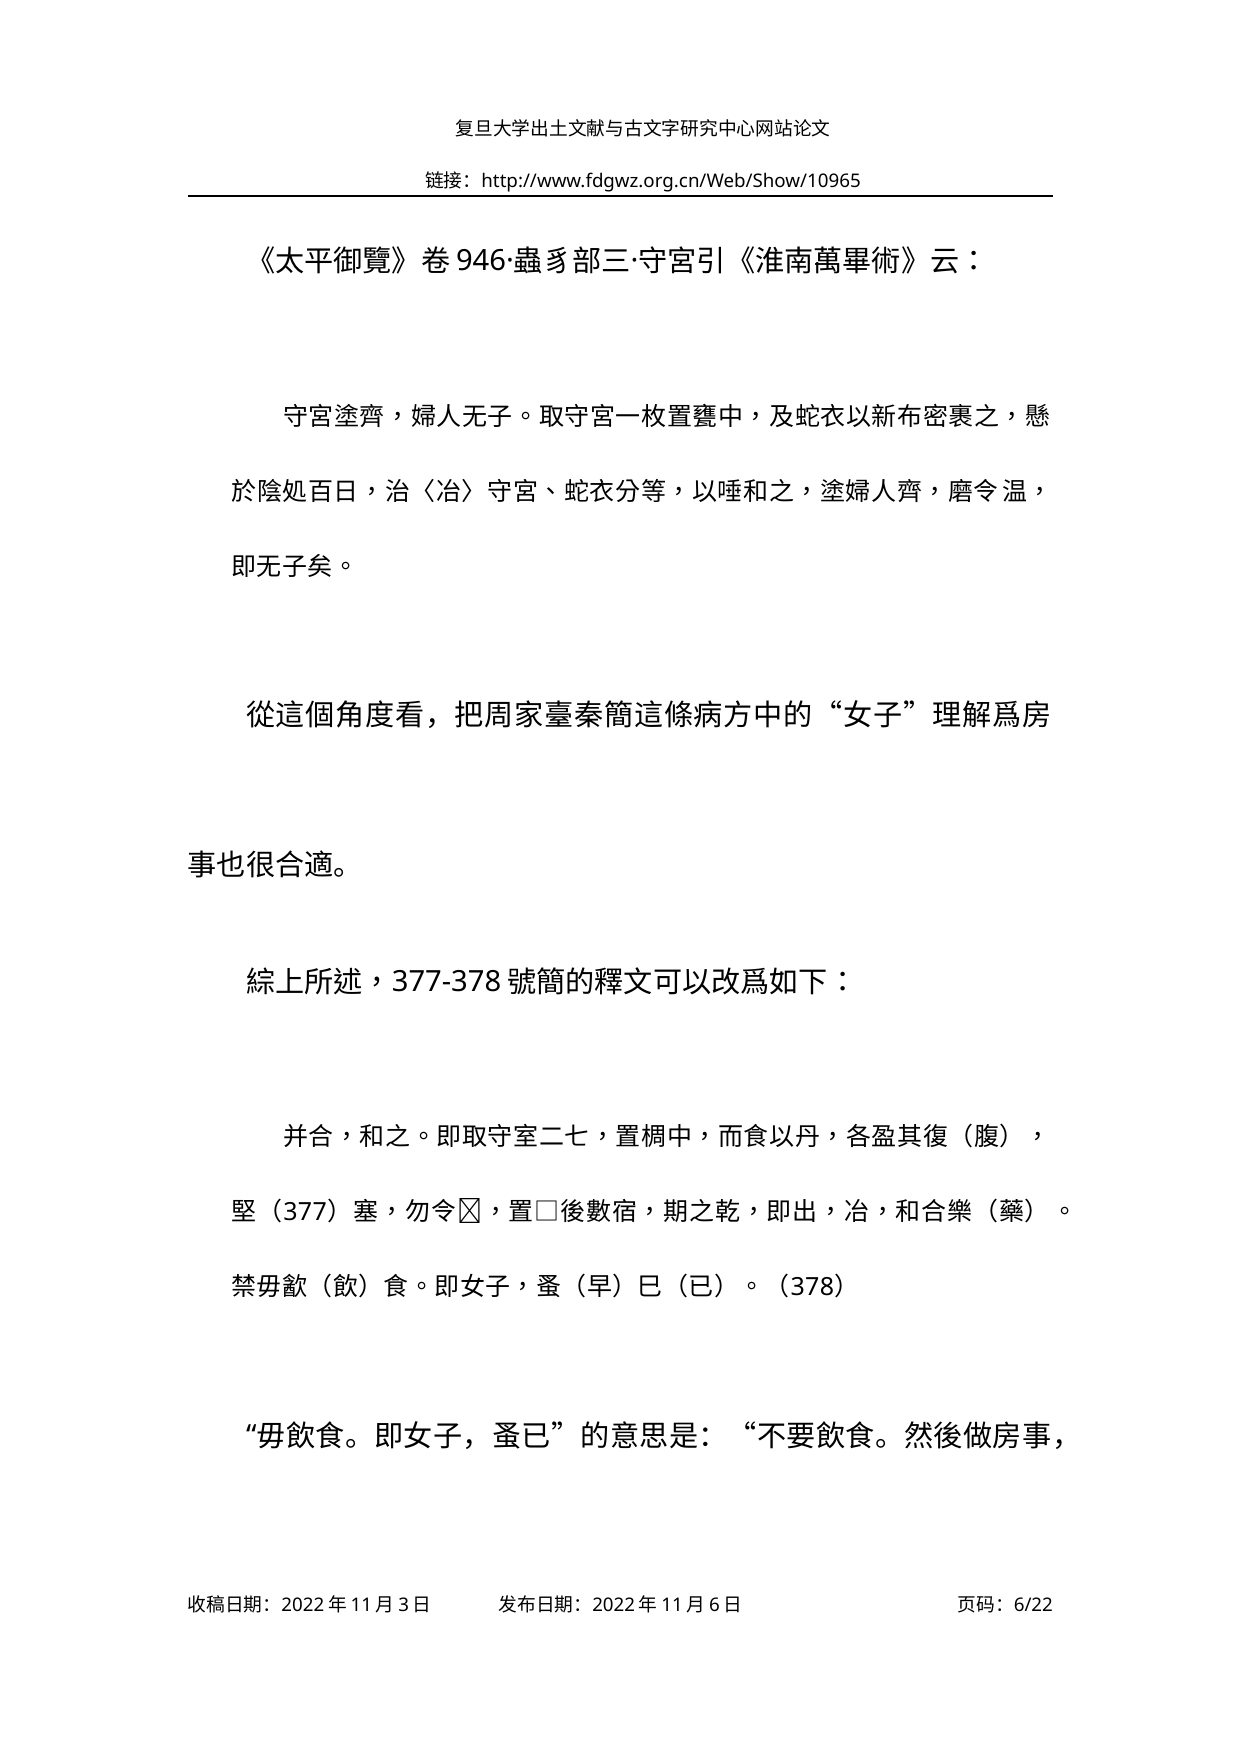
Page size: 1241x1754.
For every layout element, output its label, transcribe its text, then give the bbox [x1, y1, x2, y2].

text 綜上所述，377-378號簡的釋文可以改爲如下： [187, 943, 1053, 1018]
text 守宮塗齊，婦人无子。取守宮一枚置甕中，及蛇衣以新布密裹之，懸於陰処百日，治〈冶〉守宮、蛇衣分等，以唾和之，塗婦人齊，磨令温，即无子矣。 [231, 395, 1053, 583]
text 《太平御覽》卷946·蟲豸部三·守宮引《淮南萬畢術》云： [187, 222, 1053, 297]
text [187, 1396, 1053, 1471]
text 從這個角度看，把周家臺秦簡這條病方中的“女子”理解爲房事也很合適。 [187, 675, 1053, 900]
text 并合，和之。即取守室二七，置椆中，而食以丹，各盈其復（腹），堅（377）塞，勿令𨒋，置□後數宿，期之乾，即出，冶，和合樂（藥）。禁毋㱃（飲）食。即女子，蚤（早）巳（已）。（378） [231, 1116, 1053, 1304]
